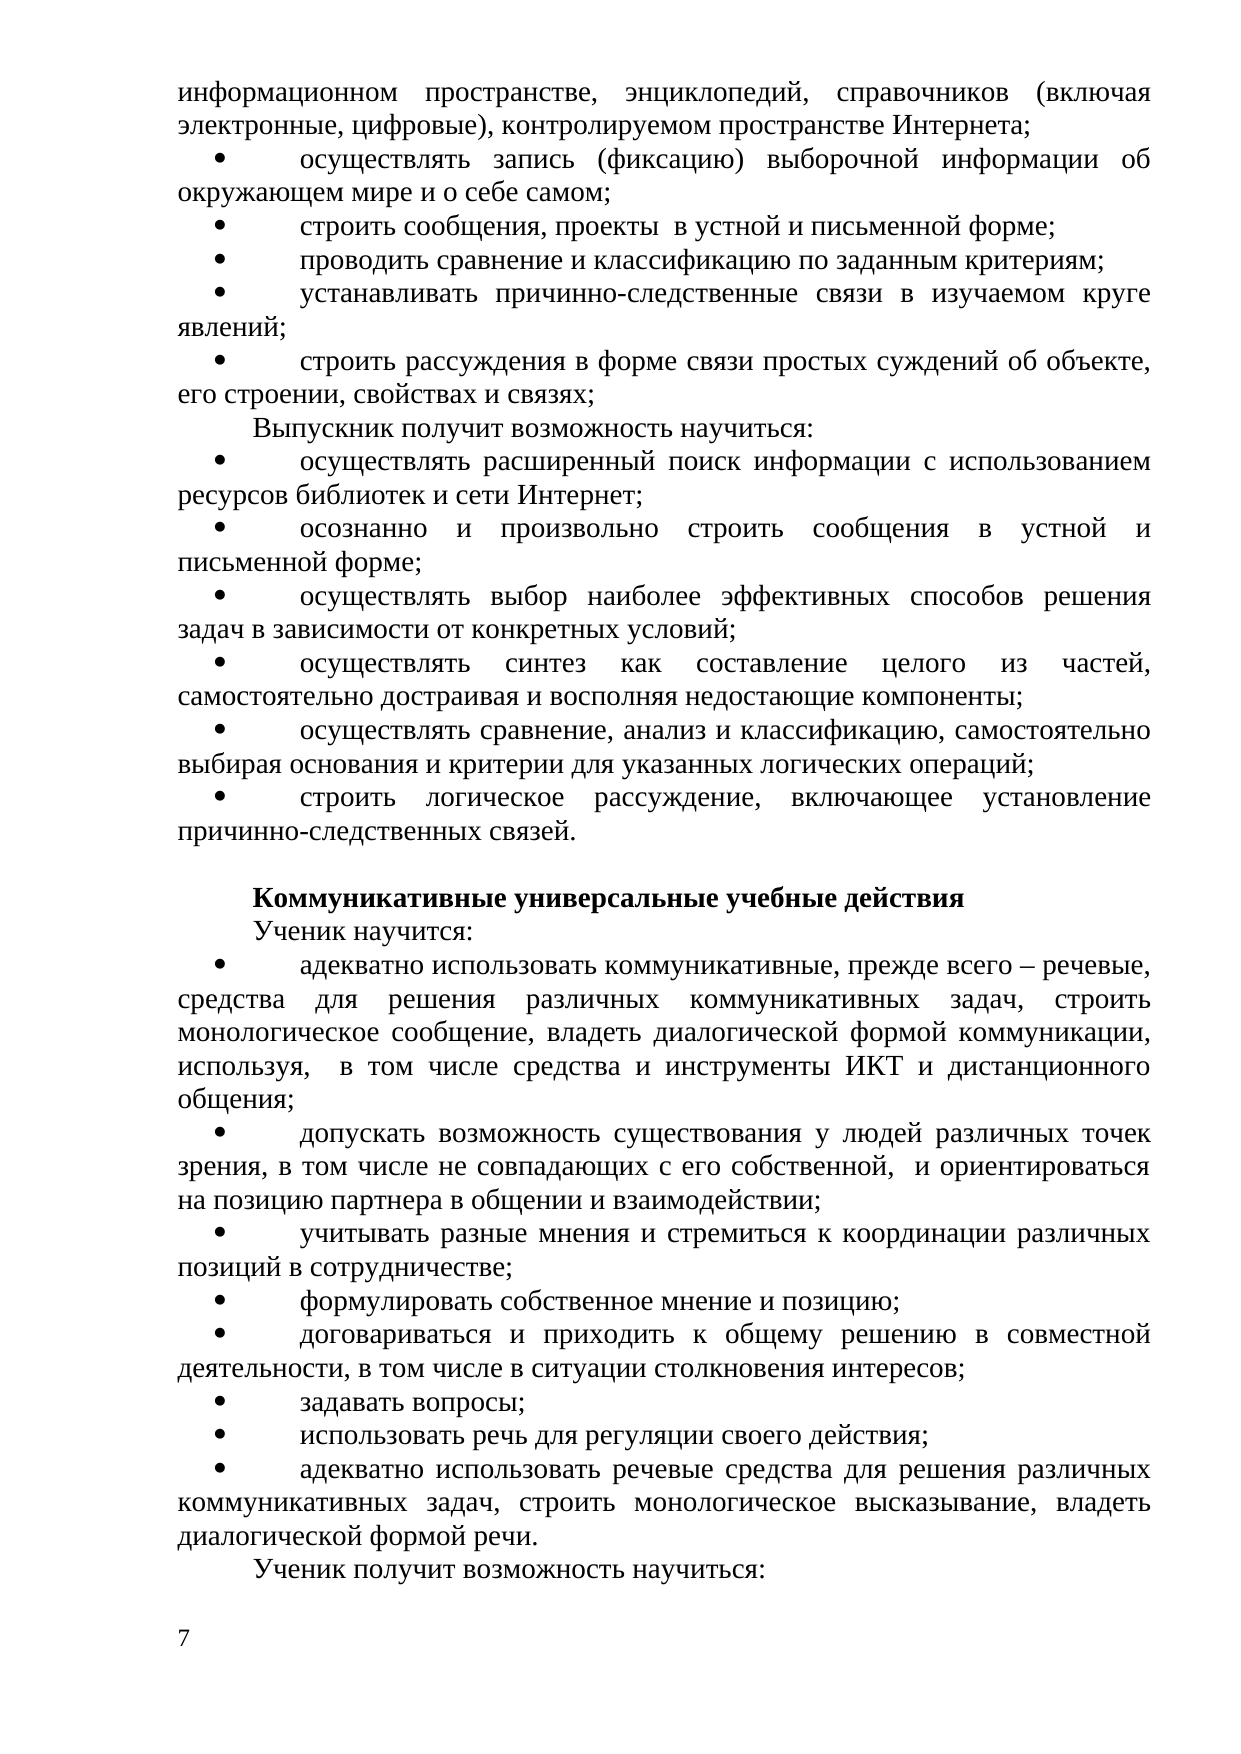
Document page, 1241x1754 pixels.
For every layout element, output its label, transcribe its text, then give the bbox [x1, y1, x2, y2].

text Ученик научится: [177, 913, 1152, 947]
list учитывать разные мнения и стремиться к координации различных позиций в сотрудничестве; [177, 1216, 1152, 1283]
list строить логическое рассуждение, включающее установление причинно-следственных связей. [177, 779, 1152, 846]
list устанавливать причинно-следственные связи в изучаемом круге явлений; [177, 275, 1152, 343]
text Коммуникативные универсальные учебные действия [177, 880, 1152, 913]
list осуществлять синтез как составление целого из частей, самостоятельно достраивая и восполняя недостающие компоненты; [177, 645, 1152, 712]
list осуществлять запись (фиксацию) выборочной информации об окружающем мире и о себе самом; [177, 141, 1152, 208]
list осуществлять сравнение, анализ и классификацию, самостоятельно выбирая основания и критерии для указанных логических операций; [177, 712, 1152, 779]
list задавать вопросы; [177, 1384, 1152, 1417]
list строить рассуждения в форме связи простых суждений об объекте, его строении, свойствах и связях; [177, 343, 1152, 410]
text Выпускник получит возможность научиться: [177, 410, 1152, 443]
text Ученик получит возможность научиться: [177, 1552, 1152, 1585]
list договариваться и приходить к общему решению в совместной деятельности, в том числе в ситуации столкновения интересов; [177, 1316, 1152, 1384]
list осуществлять выбор наиболее эффективных способов решения задач в зависимости от конкретных условий; [177, 578, 1152, 645]
list строить сообщения, проекты в устной и письменной форме; [177, 208, 1152, 242]
list адекватно использовать коммуникативные, прежде всего – речевые, средства для решения различных коммуникативных задач, строить монологическое сообщение, владеть диалогической формой коммуникации, используя, в том числе средства и инструменты ИКТ и дистанционного общения; [177, 947, 1152, 1115]
list формулировать собственное мнение и позицию; [177, 1283, 1152, 1316]
list осуществлять расширенный поиск информации с использованием ресурсов библиотек и сети Интернет; [177, 443, 1152, 511]
list адекватно использовать речевые средства для решения различных коммуникативных задач, строить монологическое высказывание, владеть диалогической формой речи. [177, 1451, 1152, 1552]
list проводить сравнение и классификацию по заданным критериям; [177, 242, 1152, 275]
list допускать возможность существования у людей различных точек зрения, в том числе не совпадающих с его собственной, и ориентироваться на позицию партнера в общении и взаимодействии; [177, 1115, 1152, 1216]
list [177, 74, 1152, 141]
list использовать речь для регуляции своего действия; [177, 1417, 1152, 1451]
list осознанно и произвольно строить сообщения в устной и письменной форме; [177, 511, 1152, 578]
